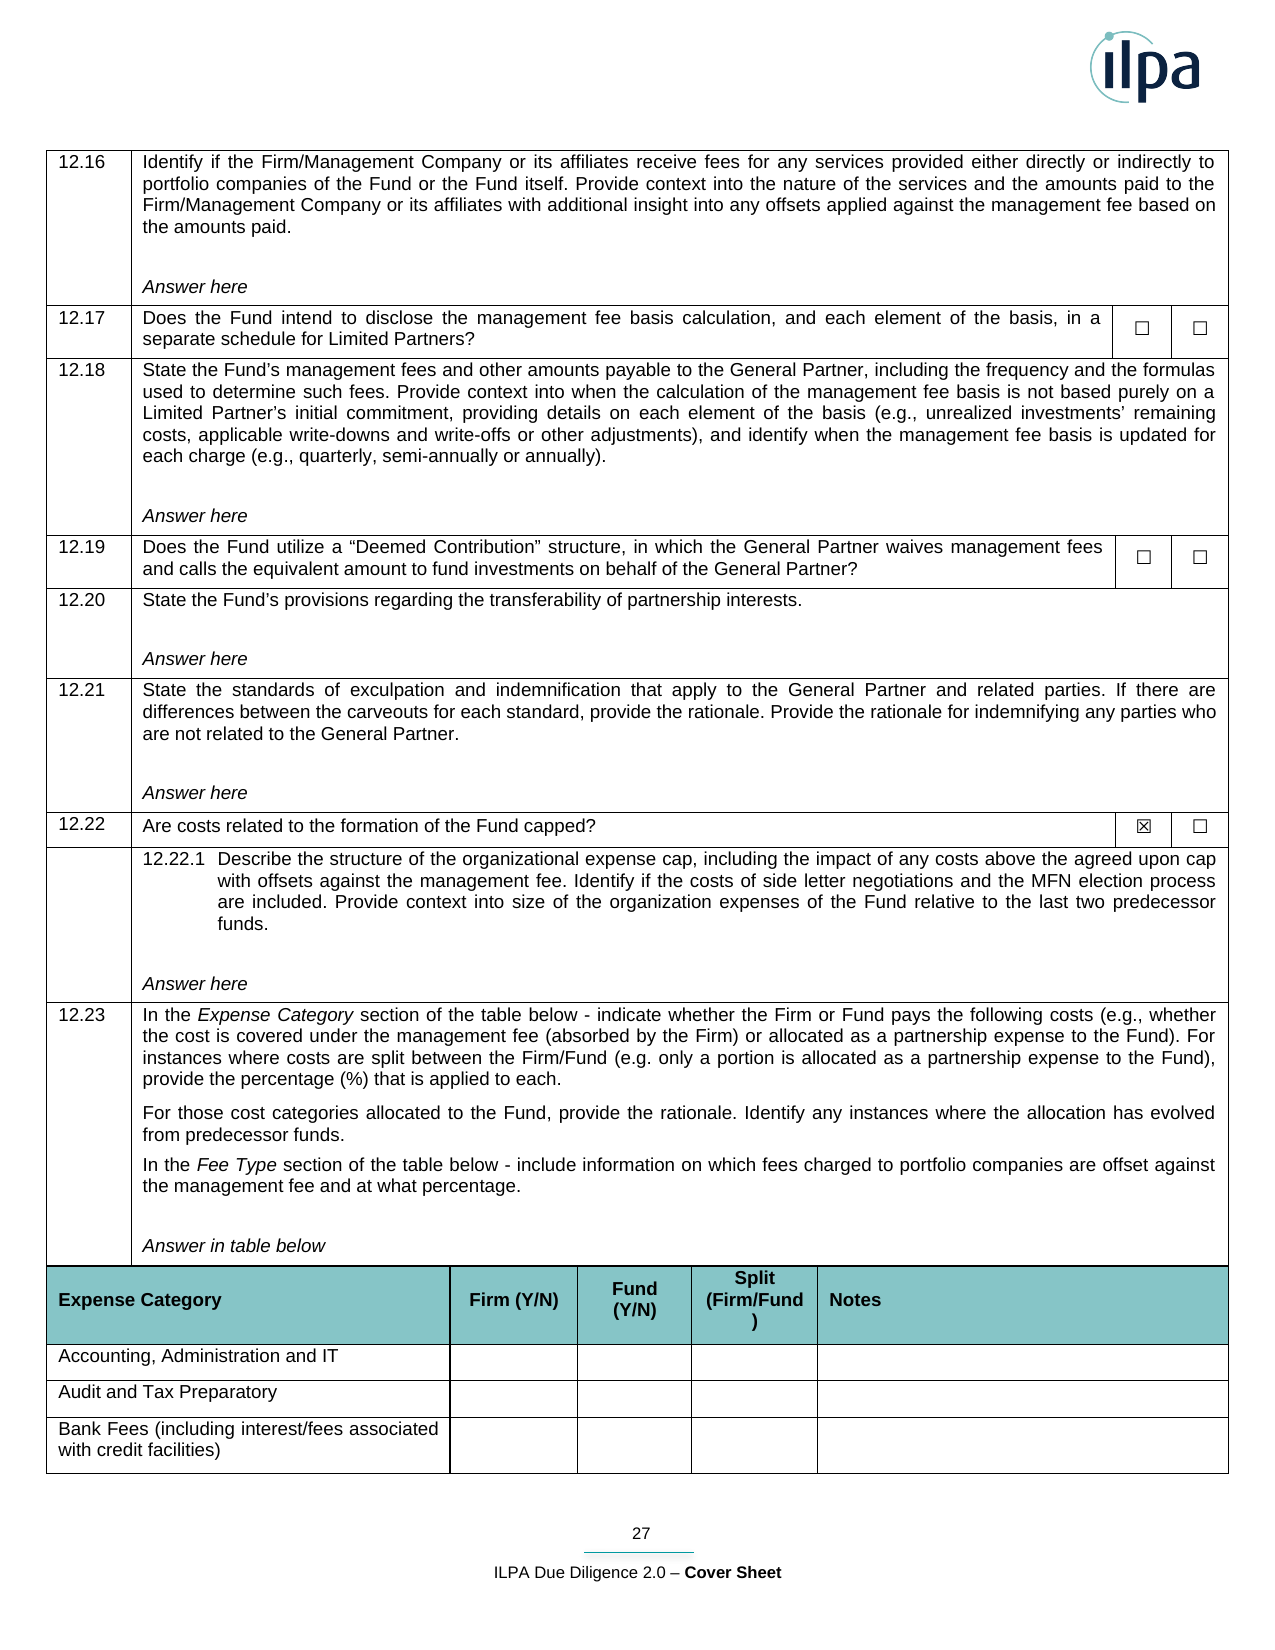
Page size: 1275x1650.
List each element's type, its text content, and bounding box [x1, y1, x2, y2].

table_cell [818, 1381, 1228, 1417]
table_cell Audit and Tax Preparatory [47, 1381, 449, 1417]
table_cell In the Expense Category section of the table below - indicate whether the Firm or Fund pays the following costs (e.g., whether the cost is covered under the management fee (absorbed by the Firm) or allocated as a partnership expense to the Fund). For instances where costs are split between the Firm/Fund (e.g. only a portion is allocated as a partnership expense to the Fund), provide the percentage (%) that is applied to each. For those cost categories allocated to the Fund, provide the rationale. Identify any instances where the allocation has evolved from predecessor funds. In the Fee Type section of the table below - include information on which fees charged to portfolio companies are offset against the management fee and at what percentage. Answer in table below [132, 1003, 1228, 1265]
table_cell [451, 1381, 577, 1417]
table_cell Describe the structure of the organizational expense cap, including the impact of any costs above the agreed upon cap with offsets against the management fee. Identify if the costs of side letter negotiations and the MFN election process are included. Provide context into size of the organization expenses of the Fund relative to the last two predecessor funds. Answer here [132, 848, 1228, 1002]
table_cell 12.19 [47, 536, 131, 587]
table_cell State the Fund’s provisions regarding the transferability of partnership interests. Answer here [132, 589, 1228, 678]
table_cell Accounting, Administration and IT [47, 1345, 449, 1380]
table_header Expense Category [47, 1267, 449, 1344]
table_cell [578, 1381, 691, 1417]
table_cell 12.20 [47, 589, 131, 678]
table_cell [818, 1345, 1228, 1380]
table_cell [578, 1418, 691, 1473]
table_cell 12.16 [47, 151, 131, 305]
table_header Split (Firm/Fund) [692, 1267, 817, 1344]
table_cell [692, 1418, 817, 1473]
table_header Fund (Y/N) [578, 1267, 691, 1344]
table_cell Does the Fund utilize a “Deemed Contribution” structure, in which the General Partner waives management fees and calls the equivalent amount to fund investments on behalf of the General Partner? [132, 536, 1115, 587]
table_cell State the Fund’s management fees and other amounts payable to the General Partner, including the frequency and the formulas used to determine such fees. Provide context into when the calculation of the management fee basis is not based purely on a Limited Partner’s initial commitment, providing details on each element of the basis (e.g., unrealized investments’ remaining costs, applicable write-downs and write-offs or other adjustments), and identify when the management fee basis is updated for each charge (e.g., quarterly, semi-annually or annually). Answer here [132, 359, 1228, 535]
table_cell [578, 1345, 691, 1380]
table_cell 12.17 [47, 306, 131, 358]
table_cell [47, 848, 131, 1002]
table_cell 12.22 [47, 813, 131, 847]
table_cell State the standards of exculpation and indemnification that apply to the General Partner and related parties. If there are differences between the carveouts for each standard, provide the rationale. Provide the rationale for indemnifying any parties who are not related to the General Partner. Answer here [132, 679, 1228, 812]
table_cell Bank Fees (including interest/fees associated with credit facilities) [47, 1418, 449, 1473]
table_cell [451, 1418, 577, 1473]
table_header Firm (Y/N) [451, 1267, 577, 1344]
table_header Notes [818, 1267, 1228, 1344]
table_cell [692, 1381, 817, 1417]
table_cell 12.21 [47, 679, 131, 812]
table_cell Does the Fund intend to disclose the management fee basis calculation, and each element of the basis, in a separate schedule for Limited Partners? [132, 306, 1112, 358]
table_cell [818, 1418, 1228, 1473]
table_cell Are costs related to the formation of the Fund capped? [132, 813, 1115, 847]
table_cell 12.23 [47, 1003, 131, 1265]
table_cell [451, 1345, 577, 1380]
table_cell Identify if the Firm/Management Company or its affiliates receive fees for any services provided either directly or indirectly to portfolio companies of the Fund or the Fund itself. Provide context into the nature of the services and the amounts paid to the Firm/Management Company or its affiliates with additional insight into any offsets applied against the management fee based on the amounts paid. Answer here [132, 151, 1228, 305]
picture [1088, 30, 1200, 105]
table_cell [692, 1345, 817, 1380]
table_cell 12.18 [47, 359, 131, 535]
